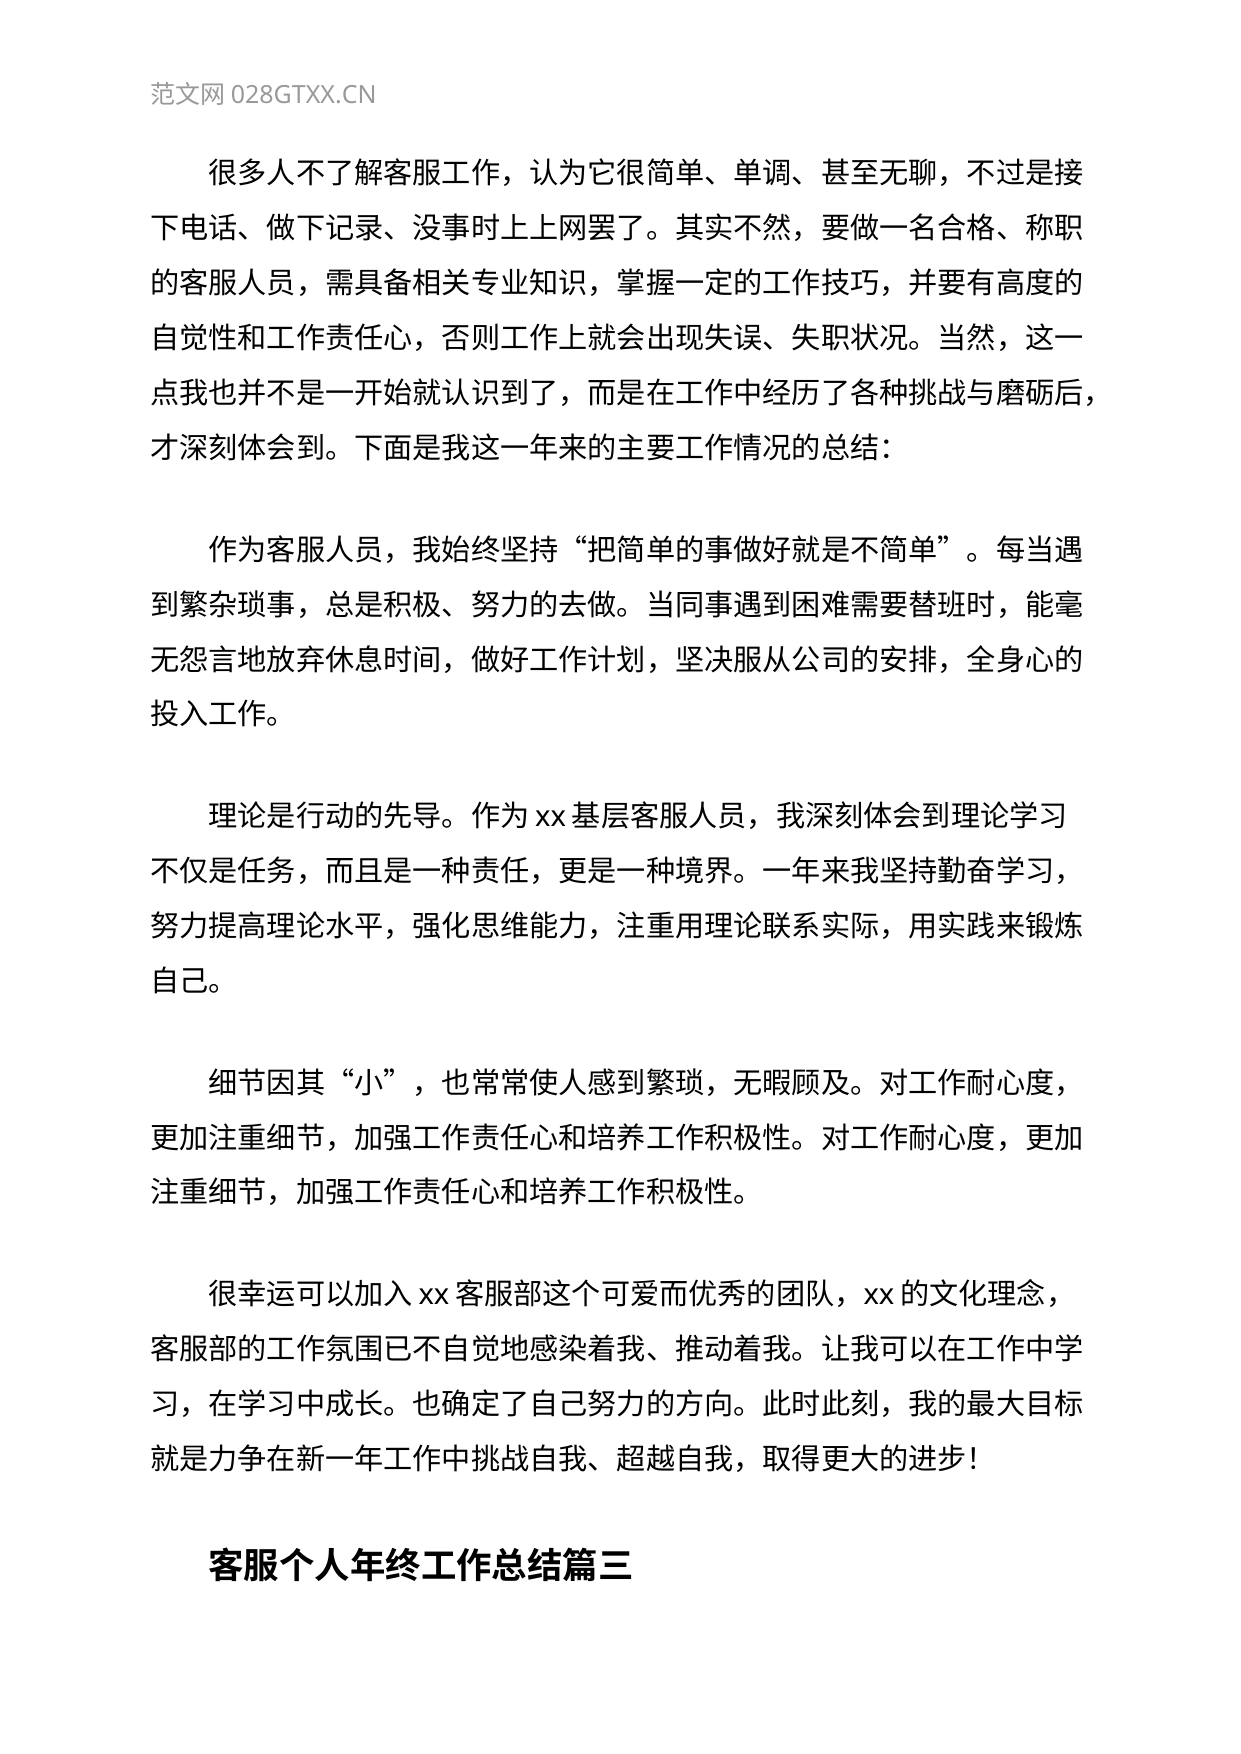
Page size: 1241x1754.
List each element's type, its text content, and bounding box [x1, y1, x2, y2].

text 客服个人年终工作总结篇三 [150, 1537, 1090, 1589]
text 作为客服人员，我始终坚持“把简单的事做好就是不简单”。每当遇到繁杂琐事，总是积极、努力的去做。当同事遇到困难需要替班时，能毫无怨言地放弃休息时间，做好工作计划，坚决服从公司的安排，全身心的投入工作。 [150, 526, 1090, 733]
text 细节因其“小”，也常常使人感到繁琐，无暇顾及。对工作耐心度，更加注重细节，加强工作责任心和培养工作积极性。对工作耐心度，更加注重细节，加强工作责任心和培养工作积极性。 [150, 1059, 1090, 1211]
text 很幸运可以加入xx客服部这个可爱而优秀的团队，xx的文化理念，客服部的工作氛围已不自觉地感染着我、推动着我。让我可以在工作中学习，在学习中成长。也确定了自己努力的方向。此时此刻，我的最大目标就是力争在新一年工作中挑战自我、超越自我，取得更大的进步！ [150, 1271, 1090, 1478]
text 很多人不了解客服工作，认为它很简单、单调、甚至无聊，不过是接下电话、做下记录、没事时上上网罢了。其实不然，要做一名合格、称职的客服人员，需具备相关专业知识，掌握一定的工作技巧，并要有高度的自觉性和工作责任心，否则工作上就会出现失误、失职状况。当然，这一点我也并不是一开始就认识到了，而是在工作中经历了各种挑战与磨砺后，才深刻体会到。下面是我这一年来的主要工作情况的总结： [150, 150, 1090, 467]
text 理论是行动的先导。作为xx基层客服人员，我深刻体会到理论学习不仅是任务，而且是一种责任，更是一种境界。一年来我坚持勤奋学习，努力提高理论水平，强化思维能力，注重用理论联系实际，用实践来锻炼自己。 [150, 793, 1090, 1000]
